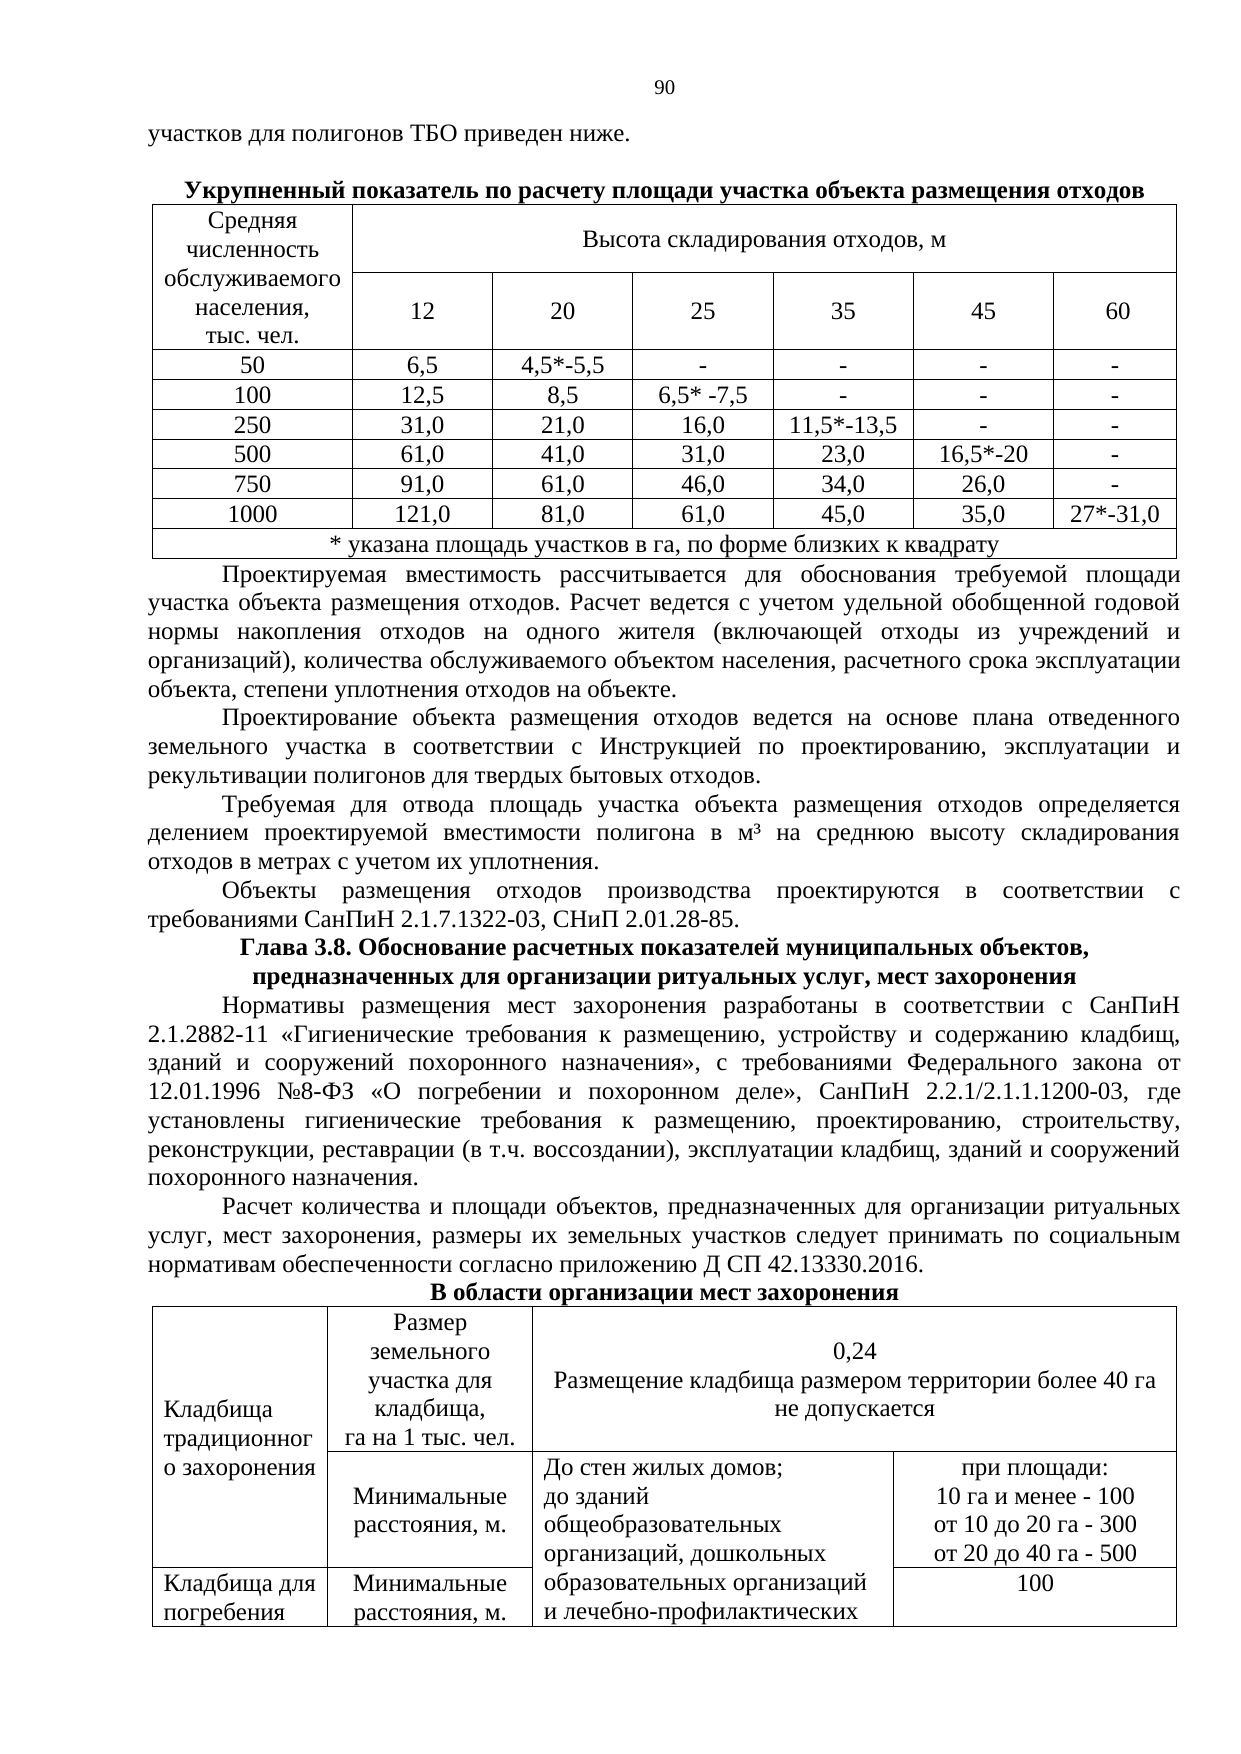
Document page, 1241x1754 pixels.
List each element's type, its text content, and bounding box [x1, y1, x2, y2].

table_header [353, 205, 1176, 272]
text Объекты размещения отходов производства проектируются в соответствии с требованиями СанПиН 2.1.7.1322-03, СНиП 2.01.28-85. [148, 875, 1181, 932]
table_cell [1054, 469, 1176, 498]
text Укрупненный показатель по расчету площади участка объекта размещения отходов [148, 176, 1181, 204]
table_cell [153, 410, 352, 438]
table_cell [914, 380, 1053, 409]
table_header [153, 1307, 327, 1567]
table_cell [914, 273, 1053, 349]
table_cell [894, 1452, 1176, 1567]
text Проектирование объекта размещения отходов ведется на основе плана отведенного земельного участка в соответствии с Инструкцией по проектированию, эксплуатации и рекультивации полигонов для твердых бытовых отходов. [148, 702, 1181, 789]
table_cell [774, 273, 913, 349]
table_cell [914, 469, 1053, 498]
text Расчет количества и площади объектов, предназначенных для организации ритуальных услуг, мест захоронения, размеры их земельных участков следует принимать по социальным нормативам обеспеченности согласно приложению Д СП 42.13330.2016. [148, 1191, 1181, 1277]
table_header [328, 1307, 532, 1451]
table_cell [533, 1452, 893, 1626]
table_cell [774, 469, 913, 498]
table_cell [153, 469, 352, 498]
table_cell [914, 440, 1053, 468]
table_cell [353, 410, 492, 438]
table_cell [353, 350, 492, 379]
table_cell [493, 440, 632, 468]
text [148, 118, 1181, 147]
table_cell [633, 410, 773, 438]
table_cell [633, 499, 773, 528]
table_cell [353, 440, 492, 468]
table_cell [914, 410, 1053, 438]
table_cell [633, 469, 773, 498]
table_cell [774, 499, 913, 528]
text Проектируемая вместимость рассчитывается для обоснования требуемой площади участка объекта размещения отходов. Расчет ведется с учетом удельной обобщенной годовой нормы накопления отходов на одного жителя (включающей отходы из учреждений и организаций), количества обслуживаемого объектом населения, расчетного срока эксплуатации объекта, степени уплотнения отходов на объекте. [148, 559, 1181, 702]
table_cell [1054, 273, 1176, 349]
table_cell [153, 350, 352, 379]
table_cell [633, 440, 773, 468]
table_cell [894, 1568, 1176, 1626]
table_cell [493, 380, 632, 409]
text Требуемая для отвода площадь участка объекта размещения отходов определяется делением проектируемой вместимости полигона в м³ на среднюю высоту складирования отходов в метрах с учетом их уплотнения. [148, 789, 1181, 875]
text Нормативы размещения мест захоронения разработаны в соответствии с СанПиН 2.1.2882-11 «Гигиенические требования к размещению, устройству и содержанию кладбищ, зданий и сооружений похоронного назначения», с требованиями Федерального закона от 12.01.1996 №8-ФЗ «О погребении и похоронном деле», СанПиН 2.2.1/2.1.1.1200-03, где установлены гигиенические требования к размещению, проектированию, строительству, реконструкции, реставрации (в т.ч. воссоздании), эксплуатации кладбищ, зданий и сооружений похоронного назначения. [148, 990, 1181, 1191]
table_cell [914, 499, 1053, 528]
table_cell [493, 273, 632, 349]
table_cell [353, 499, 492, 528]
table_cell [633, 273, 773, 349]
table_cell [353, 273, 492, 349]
text В области организации мест захоронения [148, 1277, 1181, 1306]
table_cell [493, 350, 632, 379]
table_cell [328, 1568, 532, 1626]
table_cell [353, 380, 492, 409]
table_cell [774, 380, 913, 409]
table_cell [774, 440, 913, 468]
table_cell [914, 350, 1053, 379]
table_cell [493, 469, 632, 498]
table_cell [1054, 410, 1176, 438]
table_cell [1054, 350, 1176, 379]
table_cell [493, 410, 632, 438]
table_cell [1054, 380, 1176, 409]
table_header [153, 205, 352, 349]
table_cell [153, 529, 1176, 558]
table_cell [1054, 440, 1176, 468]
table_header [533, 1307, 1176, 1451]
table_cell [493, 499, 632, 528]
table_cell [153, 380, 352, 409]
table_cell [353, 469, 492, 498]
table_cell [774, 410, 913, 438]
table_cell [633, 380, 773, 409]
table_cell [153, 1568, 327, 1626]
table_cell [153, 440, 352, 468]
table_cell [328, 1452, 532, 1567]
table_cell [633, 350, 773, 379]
text Глава 3.8. Обоснование расчетных показателей муниципальных объектов, предназначенных для организации ритуальных услуг, мест захоронения [148, 932, 1181, 990]
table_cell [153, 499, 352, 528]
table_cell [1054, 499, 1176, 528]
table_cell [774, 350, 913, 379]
